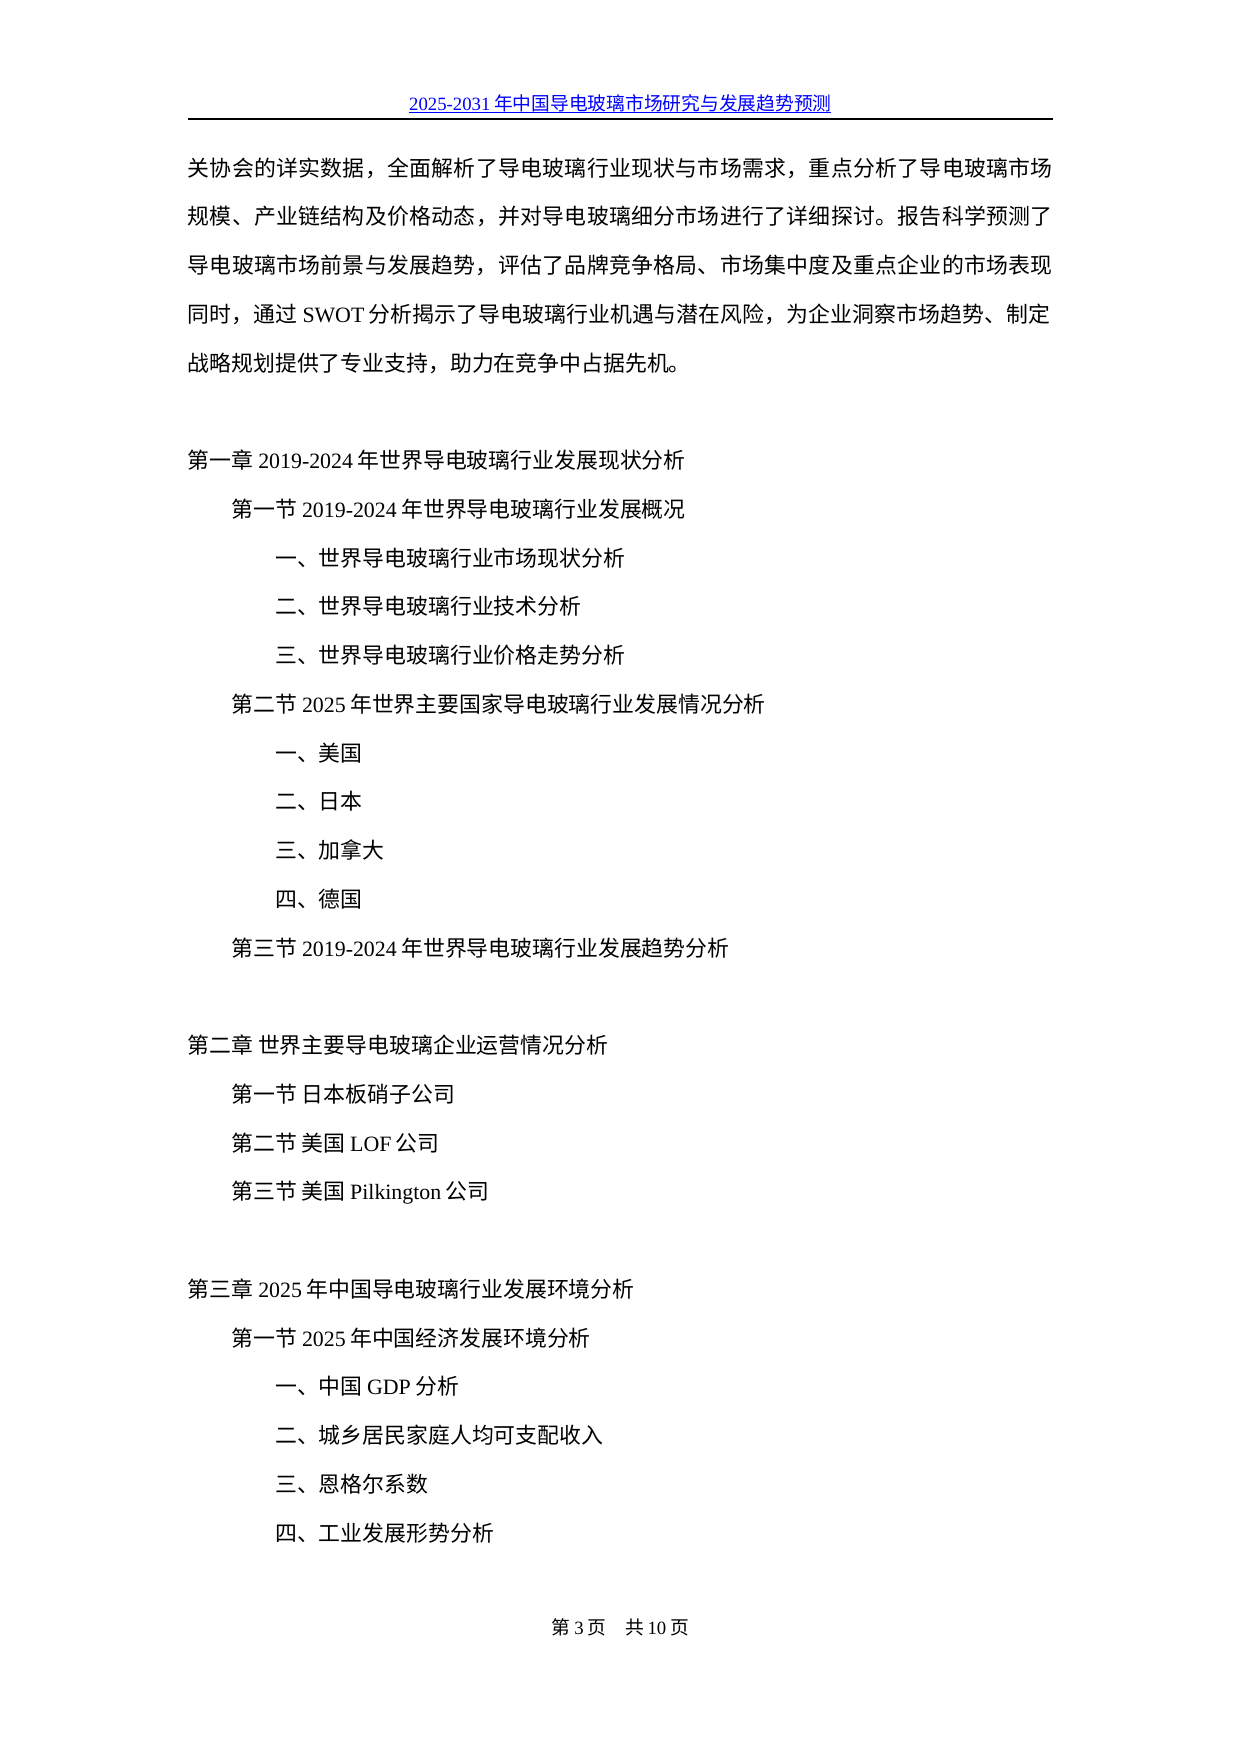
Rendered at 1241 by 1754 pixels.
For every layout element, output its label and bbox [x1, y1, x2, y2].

text [187, 150, 1053, 1548]
